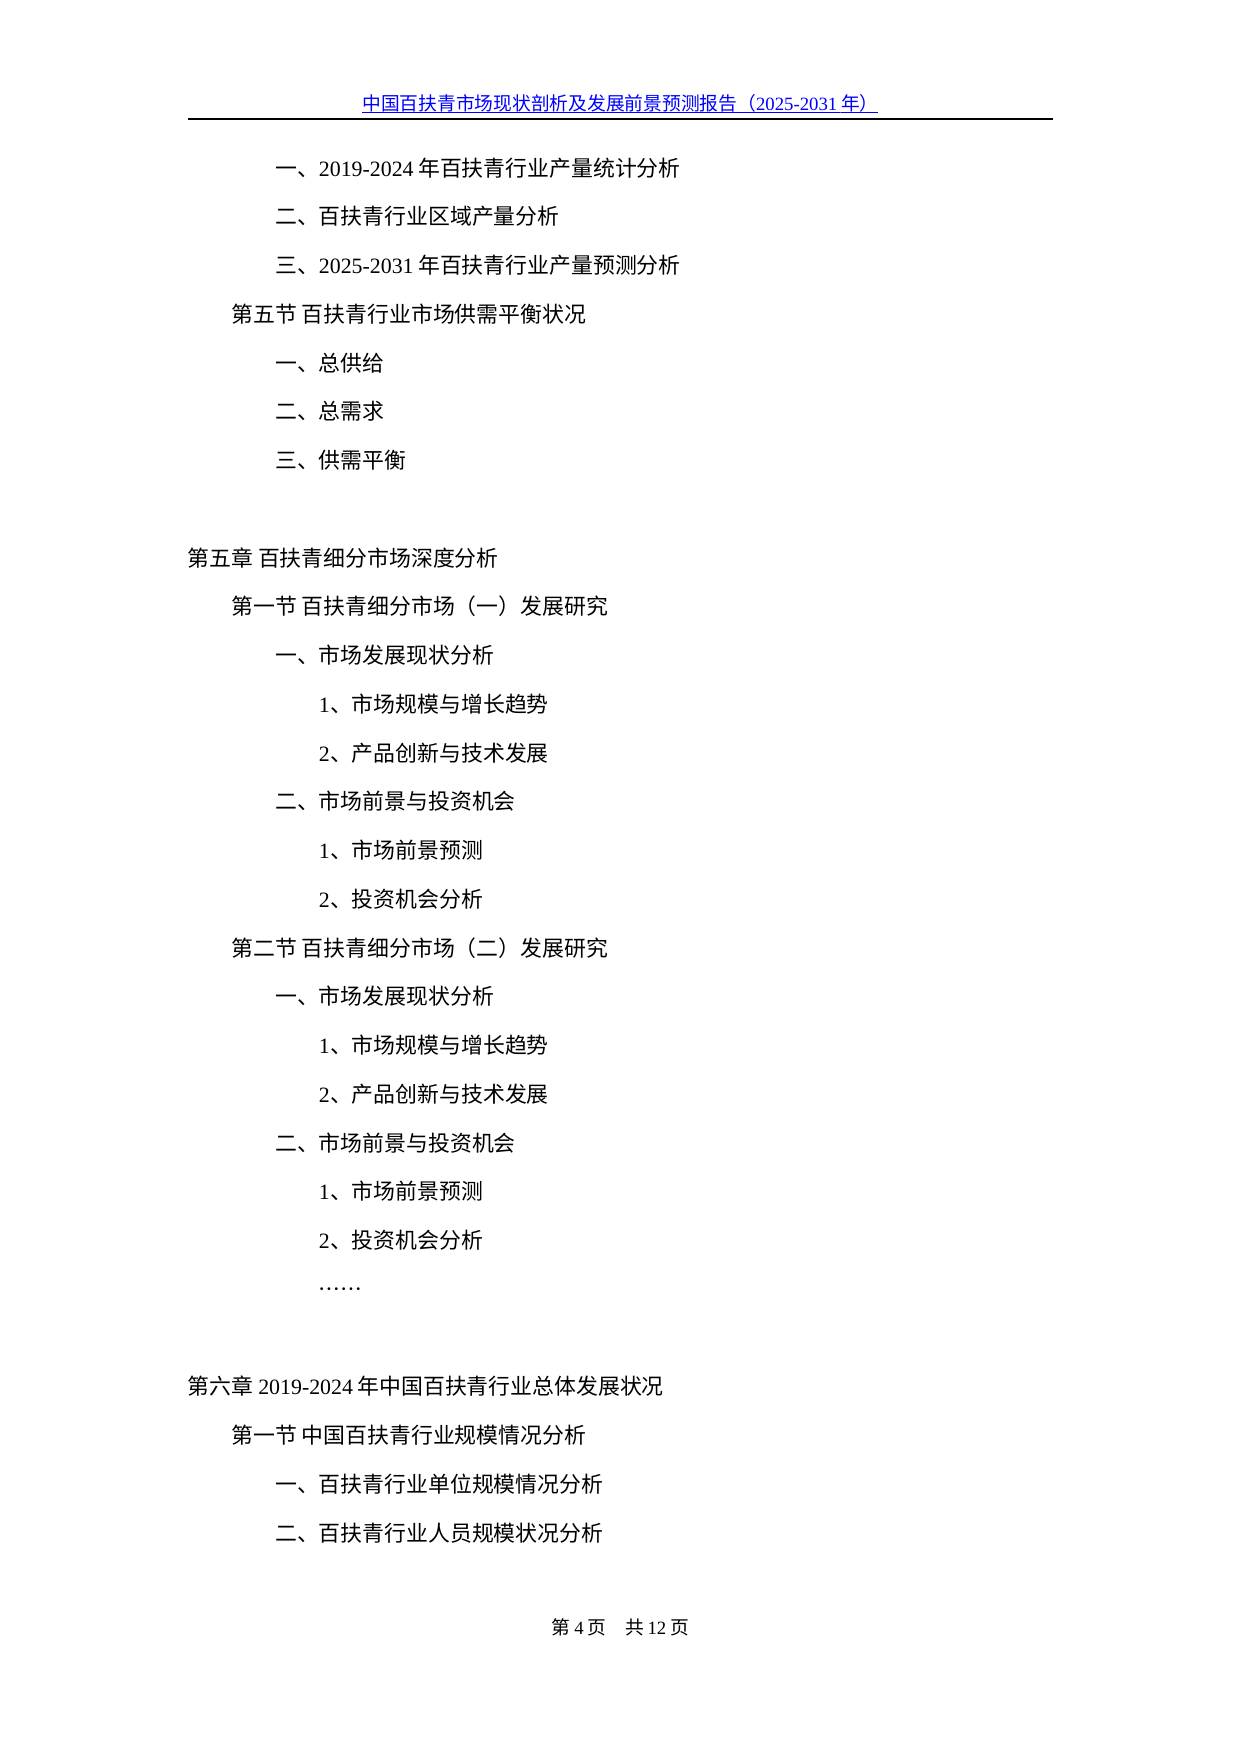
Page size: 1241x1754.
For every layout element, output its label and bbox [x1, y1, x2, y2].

text [187, 150, 1053, 1548]
